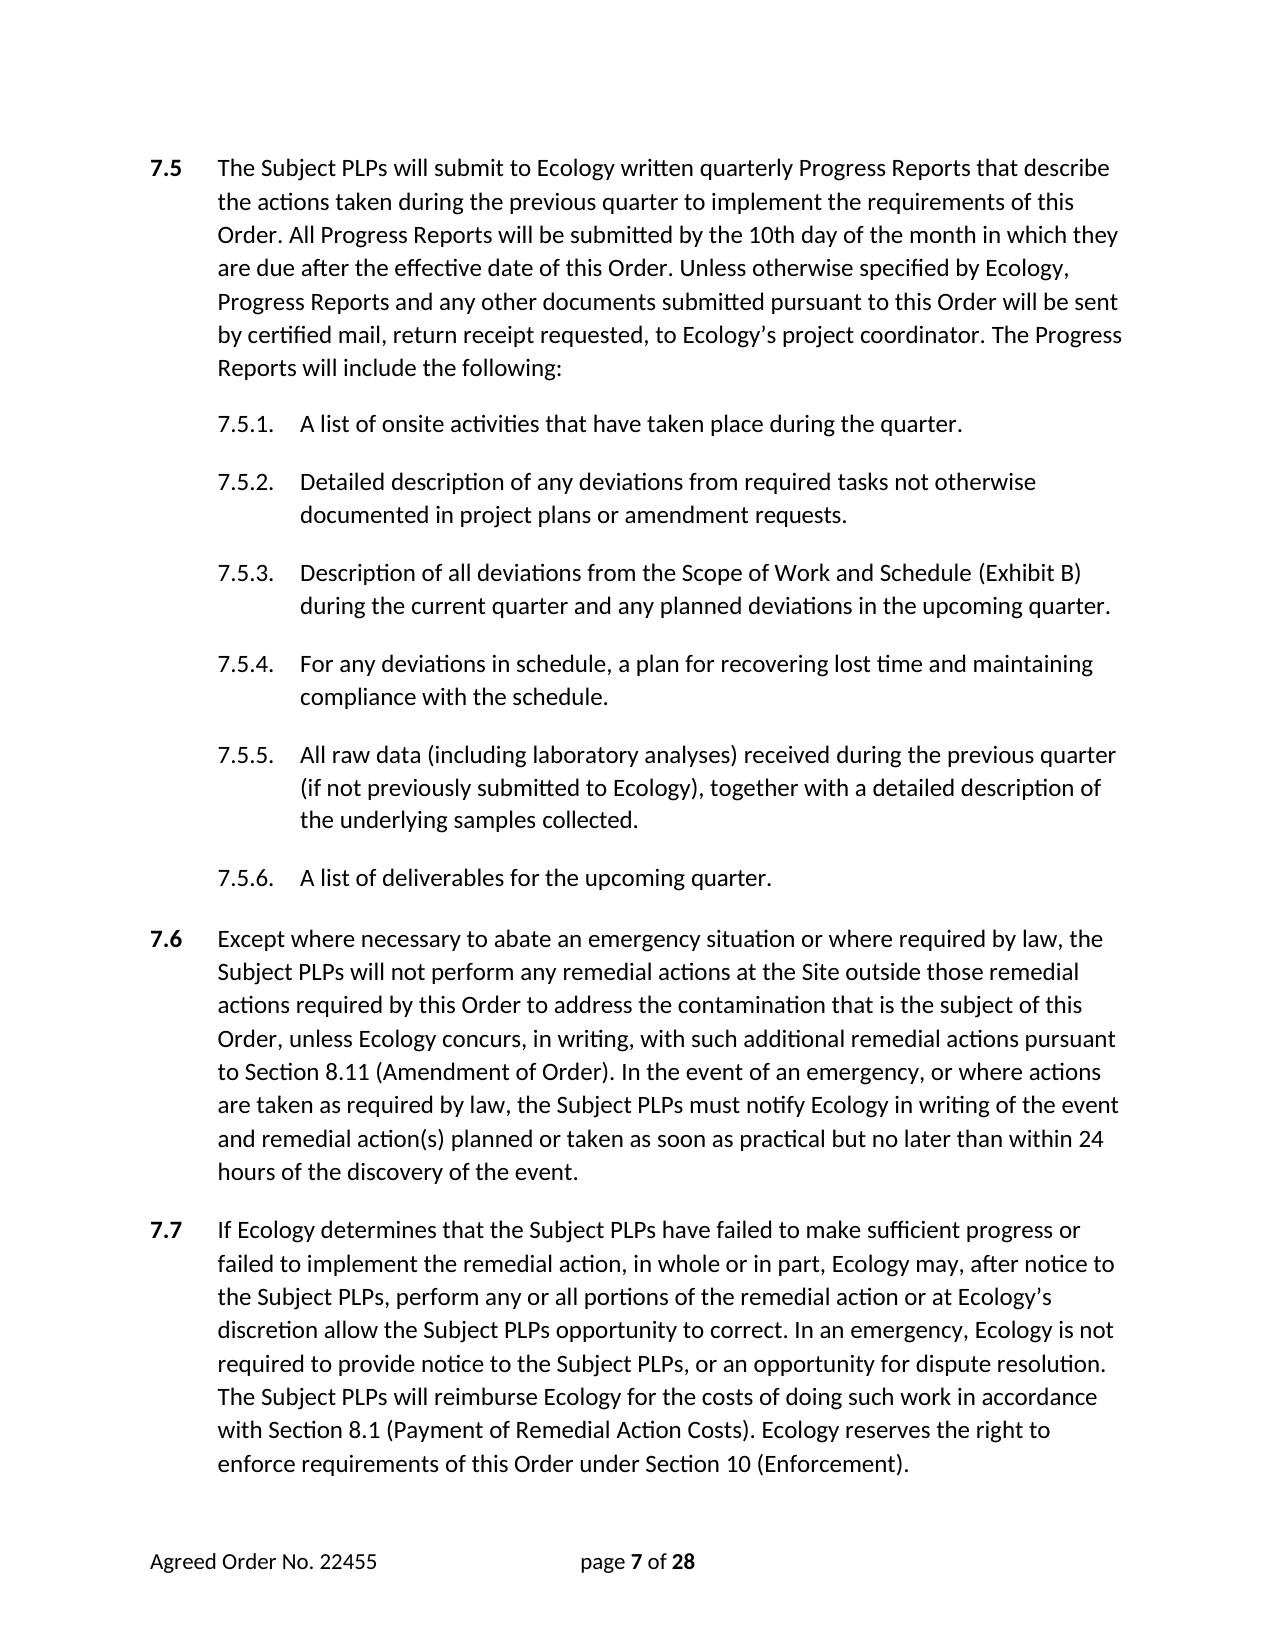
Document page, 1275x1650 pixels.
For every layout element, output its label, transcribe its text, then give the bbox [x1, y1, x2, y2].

list A list of deliverables for the upcoming quarter. [217, 862, 1125, 893]
list The Subject PLPs will submit to Ecology written quarterly Progress Reports that describe the actions taken during the previous quarter to implement the requirements of this Order. All Progress Reports will be submitted by the 10th day of the month in which they are due after the effective date of this Order. Unless otherwise specified by Ecology, Progress Reports and any other documents submitted pursuant to this Order will be sent by certified mail, return receipt requested, to Ecology’s project coordinator. The Progress Reports will include the following: [150, 150, 1125, 383]
list If Ecology determines that the Subject PLPs have failed to make sufficient progress or failed to implement the remedial action, in whole or in part, Ecology may, after notice to the Subject PLPs, perform any or all portions of the remedial action or at Ecology’s discretion allow the Subject PLPs opportunity to correct. In an emergency, Ecology is not required to provide notice to the Subject PLPs, or an opportunity for dispute resolution. The Subject PLPs will reimburse Ecology for the costs of doing such work in accordance with Section 8.1 (Payment of Remedial Action Costs). Ecology reserves the right to enforce requirements of this Order under Section 10 (Enforcement). [150, 1212, 1125, 1479]
list Detailed description of any deviations from required tasks not otherwise documented in project plans or amendment requests. [217, 466, 1125, 530]
list Except where necessary to abate an emergency situation or where required by law, the Subject PLPs will not perform any remedial actions at the Site outside those remedial actions required by this Order to address the contamination that is the subject of this Order, unless Ecology concurs, in writing, with such additional remedial actions pursuant to Section 8.11 (Amendment of Order). In the event of an emergency, or where actions are taken as required by law, the Subject PLPs must notify Ecology in writing of the event and remedial action(s) planned or taken as soon as practical but no later than within 24 hours of the discovery of the event. [150, 920, 1125, 1187]
list For any deviations in schedule, a plan for recovering lost time and maintaining compliance with the schedule. [217, 648, 1125, 711]
list Description of all deviations from the Scope of Work and Schedule (Exhibit B) during the current quarter and any planned deviations in the upcoming quarter. [217, 557, 1125, 621]
list A list of onsite activities that have taken place during the quarter. [217, 408, 1125, 439]
list All raw data (including laboratory analyses) received during the previous quarter (if not previously submitted to Ecology), together with a detailed description of the underlying samples collected. [217, 739, 1125, 835]
